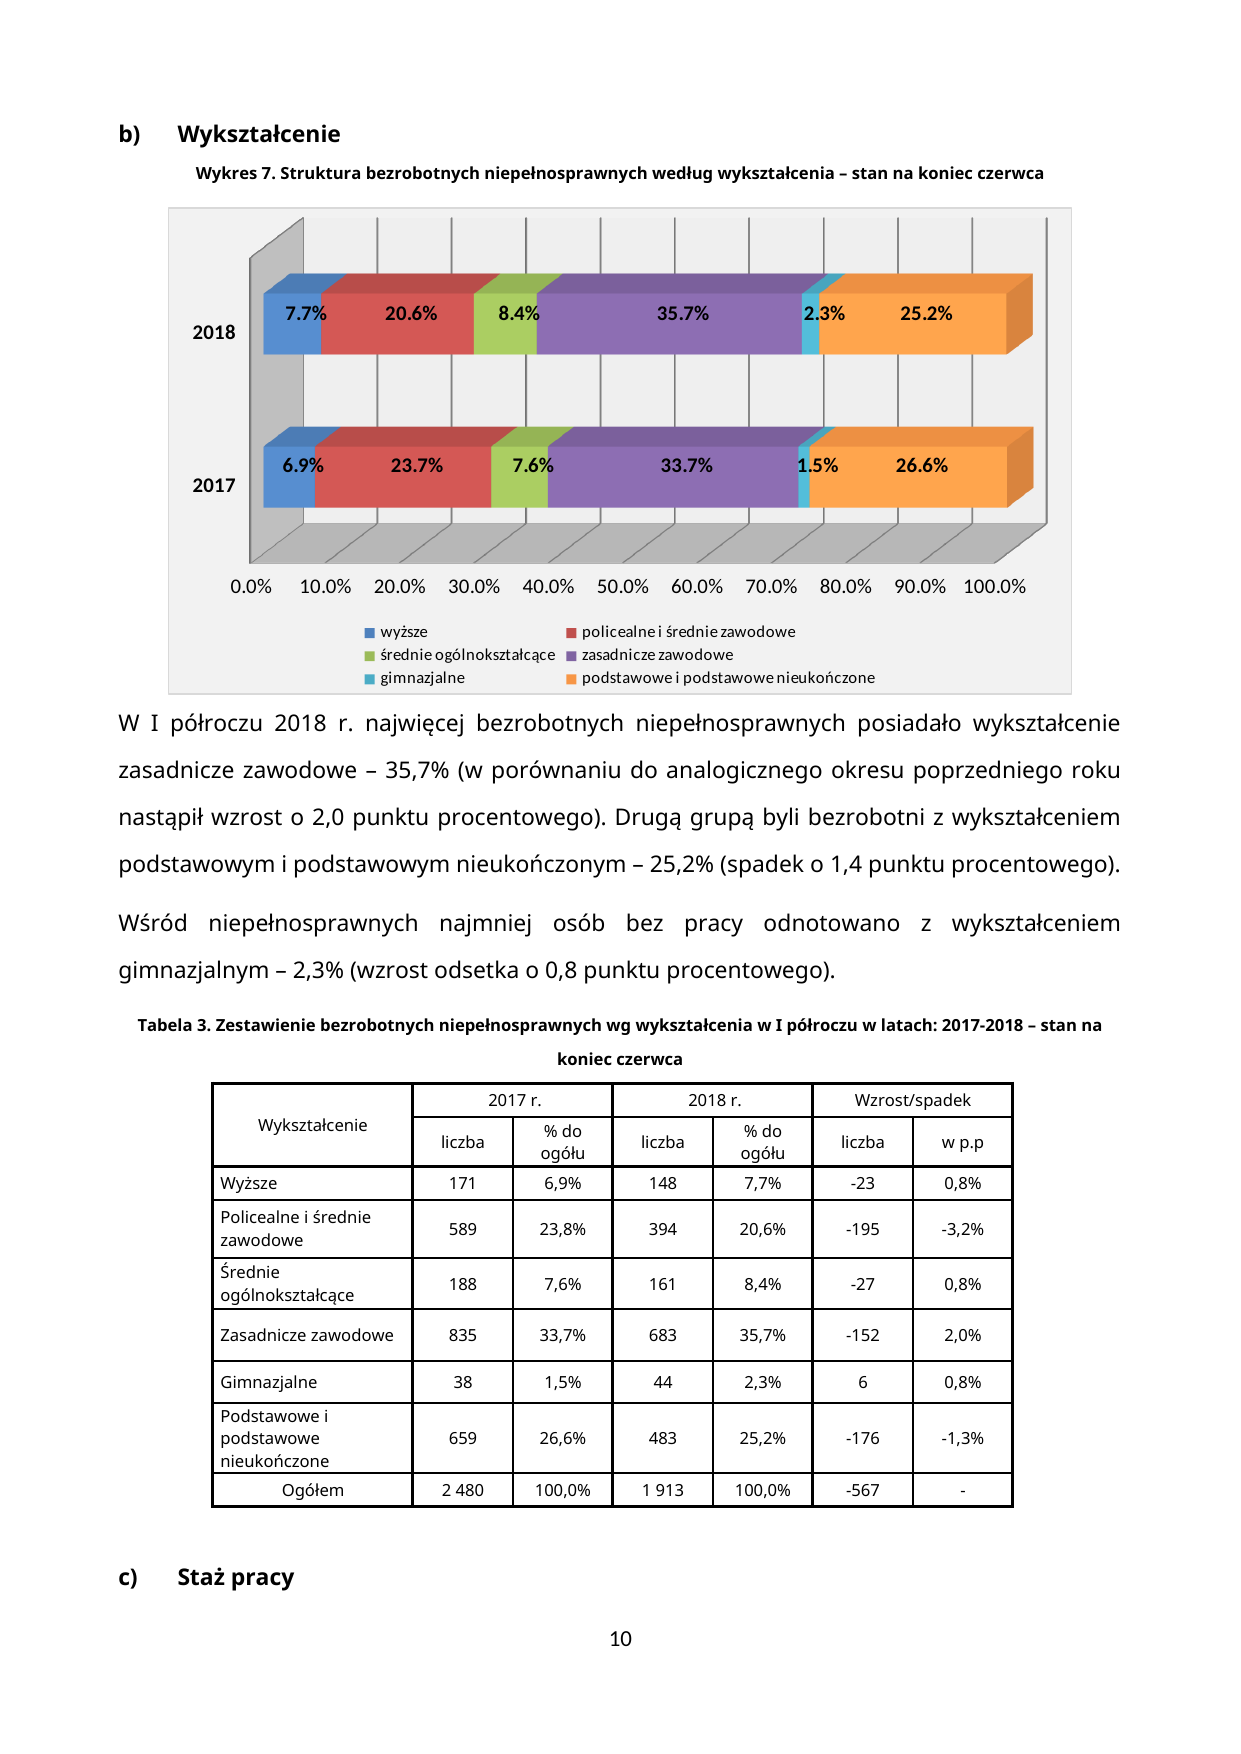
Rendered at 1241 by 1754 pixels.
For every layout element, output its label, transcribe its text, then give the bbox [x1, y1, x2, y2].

table_cell 100,0% [514, 1474, 611, 1505]
text Wśród niepełnosprawnych najmniej osób bez pracy odnotowano z wykształceniem gimnazjalnym – 2,3% (wzrost odsetka o 0,8 punktu procentowego). [118, 907, 1122, 985]
table_cell liczba [414, 1118, 512, 1164]
table_cell 659 [414, 1404, 512, 1472]
table_cell 1 913 [614, 1474, 712, 1505]
table_cell 0,8% [914, 1362, 1011, 1402]
table_cell 0,8% [914, 1259, 1011, 1308]
table_cell 2 480 [414, 1474, 512, 1505]
table_cell 38 [414, 1362, 512, 1402]
table_cell -27 [814, 1259, 912, 1308]
table_cell -3,2% [914, 1201, 1011, 1257]
table_cell Zasadnicze zawodowe [214, 1310, 411, 1360]
table_cell -152 [814, 1310, 912, 1360]
table_cell 161 [614, 1259, 712, 1308]
table_cell 100,0% [714, 1474, 811, 1505]
table_cell 6 [814, 1362, 912, 1402]
table_cell 2,3% [714, 1362, 811, 1402]
table_cell 835 [414, 1310, 512, 1360]
table_cell w p.p [914, 1118, 1011, 1164]
table_cell -195 [814, 1201, 912, 1257]
table_cell 7,7% [714, 1168, 811, 1199]
table_cell - [914, 1474, 1011, 1505]
subtitle Staż pracy [118, 1561, 1122, 1592]
text Tabela 3. Zestawienie bezrobotnych niepełnosprawnych wg wykształcenia w I półroczu w latach: 2017-2018 – stan na koniec czerwca [118, 1013, 1122, 1070]
table_cell -1,3% [914, 1404, 1011, 1472]
table_header 2018 r. [614, 1085, 811, 1116]
table_cell -176 [814, 1404, 912, 1472]
table_cell 483 [614, 1404, 712, 1472]
table_cell 0,8% [914, 1168, 1011, 1199]
table_cell 35,7% [714, 1310, 811, 1360]
table_cell Policealne i średnie zawodowe [214, 1201, 411, 1257]
table_header 2017 r. [414, 1085, 611, 1116]
table_header Wykształcenie [214, 1085, 411, 1164]
table_cell Wyższe [214, 1168, 411, 1199]
table_cell -23 [814, 1168, 912, 1199]
table_cell 7,6% [514, 1259, 611, 1308]
table_cell 6,9% [514, 1168, 611, 1199]
table_cell 8,4% [714, 1259, 811, 1308]
table_cell 23,8% [514, 1201, 611, 1257]
subtitle Wykształcenie [118, 118, 1122, 149]
table_cell liczba [614, 1118, 712, 1164]
table_cell 1,5% [514, 1362, 611, 1402]
table_cell 33,7% [514, 1310, 611, 1360]
table_cell Podstawowe i podstawowe nieukończone [214, 1404, 411, 1472]
table_cell 171 [414, 1168, 512, 1199]
table_cell 44 [614, 1362, 712, 1402]
table_cell Gimnazjalne [214, 1362, 411, 1402]
table_cell % do ogółu [714, 1118, 811, 1164]
table_cell 188 [414, 1259, 512, 1308]
table_cell -567 [814, 1474, 912, 1505]
table_cell % do ogółu [514, 1118, 611, 1164]
table_cell 26,6% [514, 1404, 611, 1472]
text W I półroczu 2018 r. najwięcej bezrobotnych niepełnosprawnych posiadało wykształcenie zasadnicze zawodowe – 35,7% (w porównaniu do analogicznego okresu poprzedniego roku nastąpił wzrost o 2,0 punktu procentowego). Drugą grupą byli bezrobotni z wykształceniem podstawowym i podstawowym nieukończonym – 25,2% (spadek o 1,4 punktu procentowego). [118, 707, 1122, 879]
table_cell 148 [614, 1168, 712, 1199]
table_cell 683 [614, 1310, 712, 1360]
table_cell liczba [814, 1118, 912, 1164]
table_cell Średnie ogólnokształcące [214, 1259, 411, 1308]
table_cell 25,2% [714, 1404, 811, 1472]
table_cell Ogółem [214, 1474, 411, 1505]
table_header Wzrost/spadek [814, 1085, 1011, 1116]
table_cell 394 [614, 1201, 712, 1257]
table_cell 2,0% [914, 1310, 1011, 1360]
table_cell 20,6% [714, 1201, 811, 1257]
table_cell 589 [414, 1201, 512, 1257]
text Wykres 7. Struktura bezrobotnych niepełnosprawnych według wykształcenia – stan na koniec czerwca [118, 162, 1122, 184]
